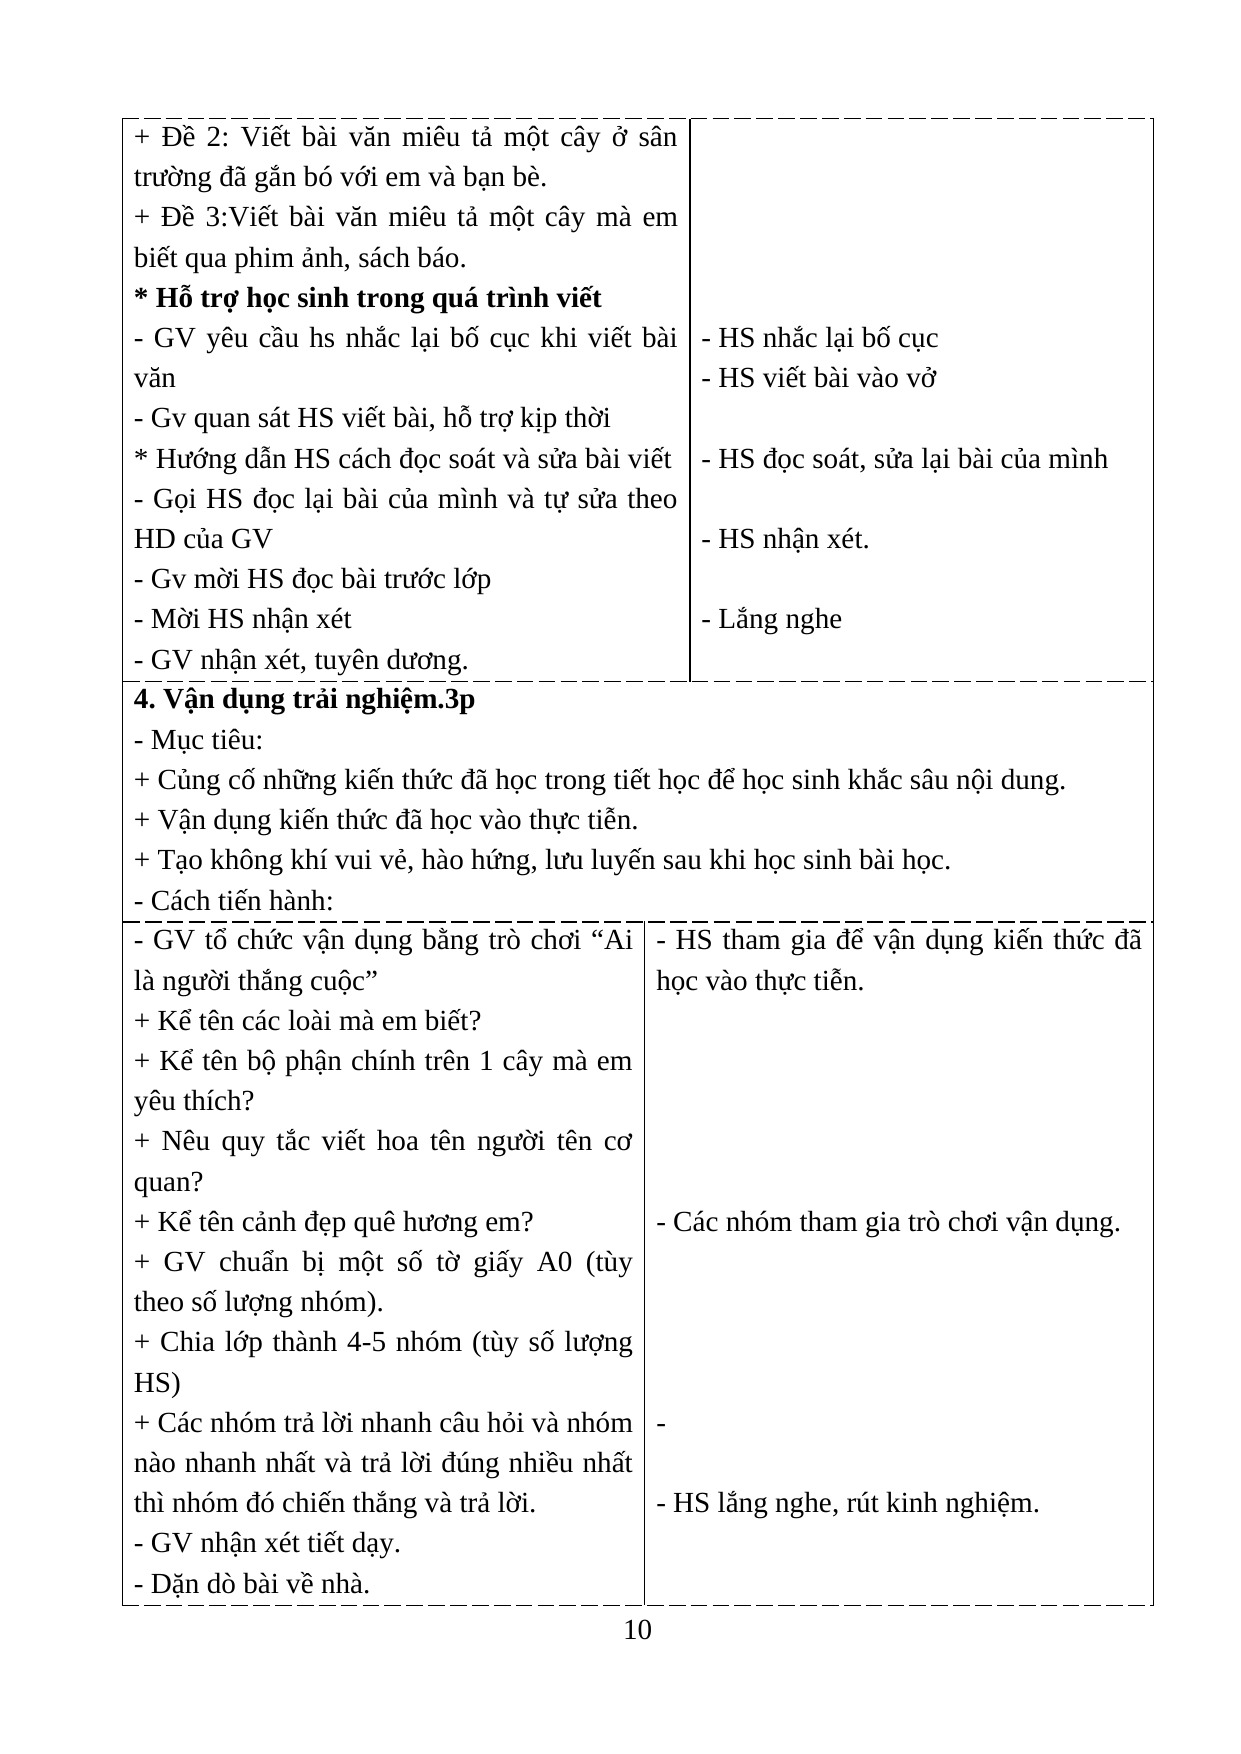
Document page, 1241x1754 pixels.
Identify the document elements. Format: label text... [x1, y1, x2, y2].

table_cell - GV tổ chức vận dụng bằng trò chơi “Ai là người thắng cuộc” + Kể tên các loài mà em biết? + Kể tên bộ phận chính trên 1 cây mà em yêu thích? + Nêu quy tắc viết hoa tên người tên cơ quan? + Kể tên cảnh đẹp quê hương em? + GV chuẩn bị một số tờ giấy A0 (tùy theo số lượng nhóm). + Chia lớp thành 4-5 nhóm (tùy số lượng HS) + Các nhóm trả lời nhanh câu hỏi và nhóm nào nhanh nhất và trả lời đúng nhiều nhất thì nhóm đó chiến thắng và trả lời. - GV nhận xét tiết dạy. - Dặn dò bài về nhà. [123, 921, 644, 1604]
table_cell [123, 118, 690, 681]
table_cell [691, 118, 1153, 681]
table_cell - HS tham gia để vận dụng kiến thức đã học vào thực tiễn. - Các nhóm tham gia trò chơi vận dụng. - - HS lắng nghe, rút kinh nghiệm. [645, 921, 1153, 1604]
table_cell 4. Vận dụng trải nghiệm.3p - Mục tiêu: + Củng cố những kiến thức đã học trong tiết học để học sinh khắc sâu nội dung. + Vận dụng kiến thức đã học vào thực tiễn. + Tạo không khí vui vẻ, hào hứng, lưu luyến sau khi học sinh bài học. - Cách tiến hành: [123, 681, 1153, 921]
